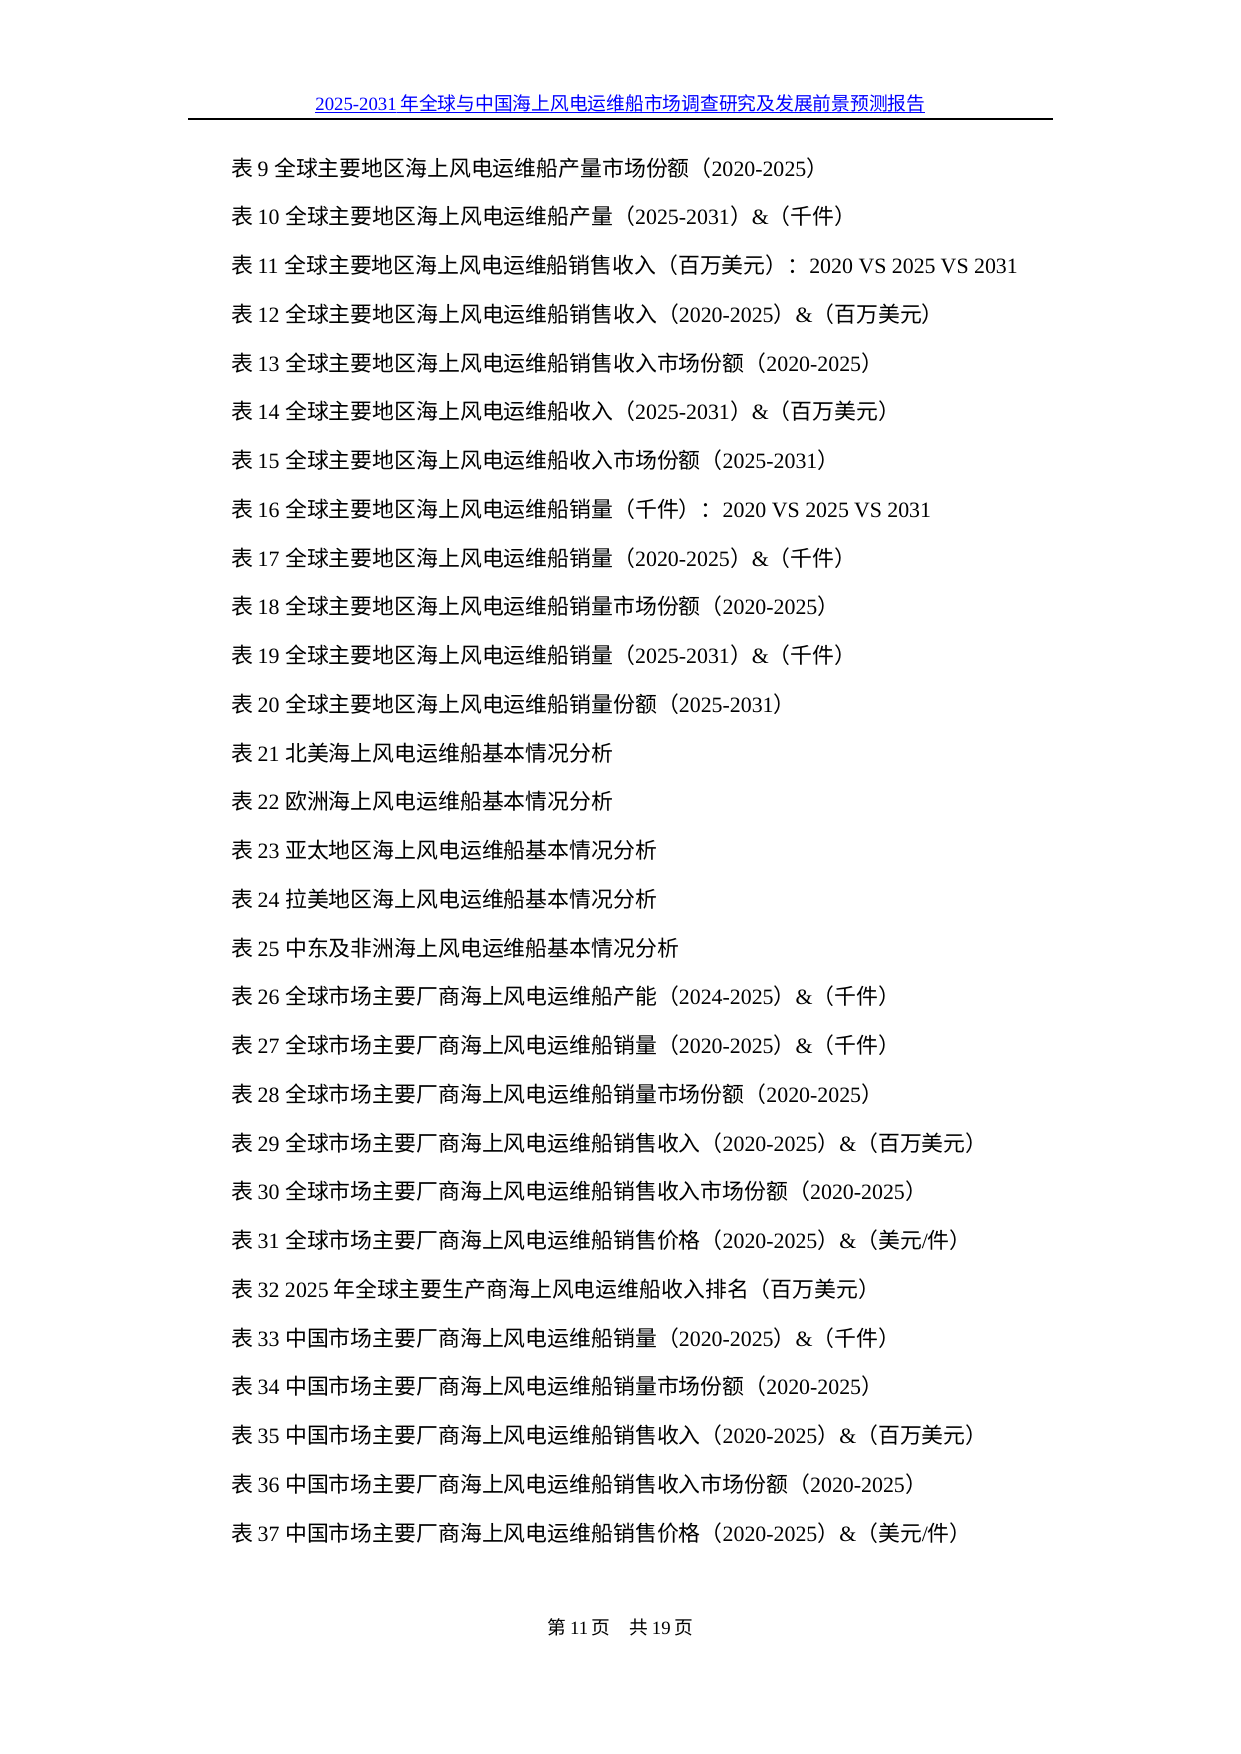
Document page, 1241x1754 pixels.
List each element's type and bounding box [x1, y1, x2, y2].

text [187, 150, 1053, 1548]
